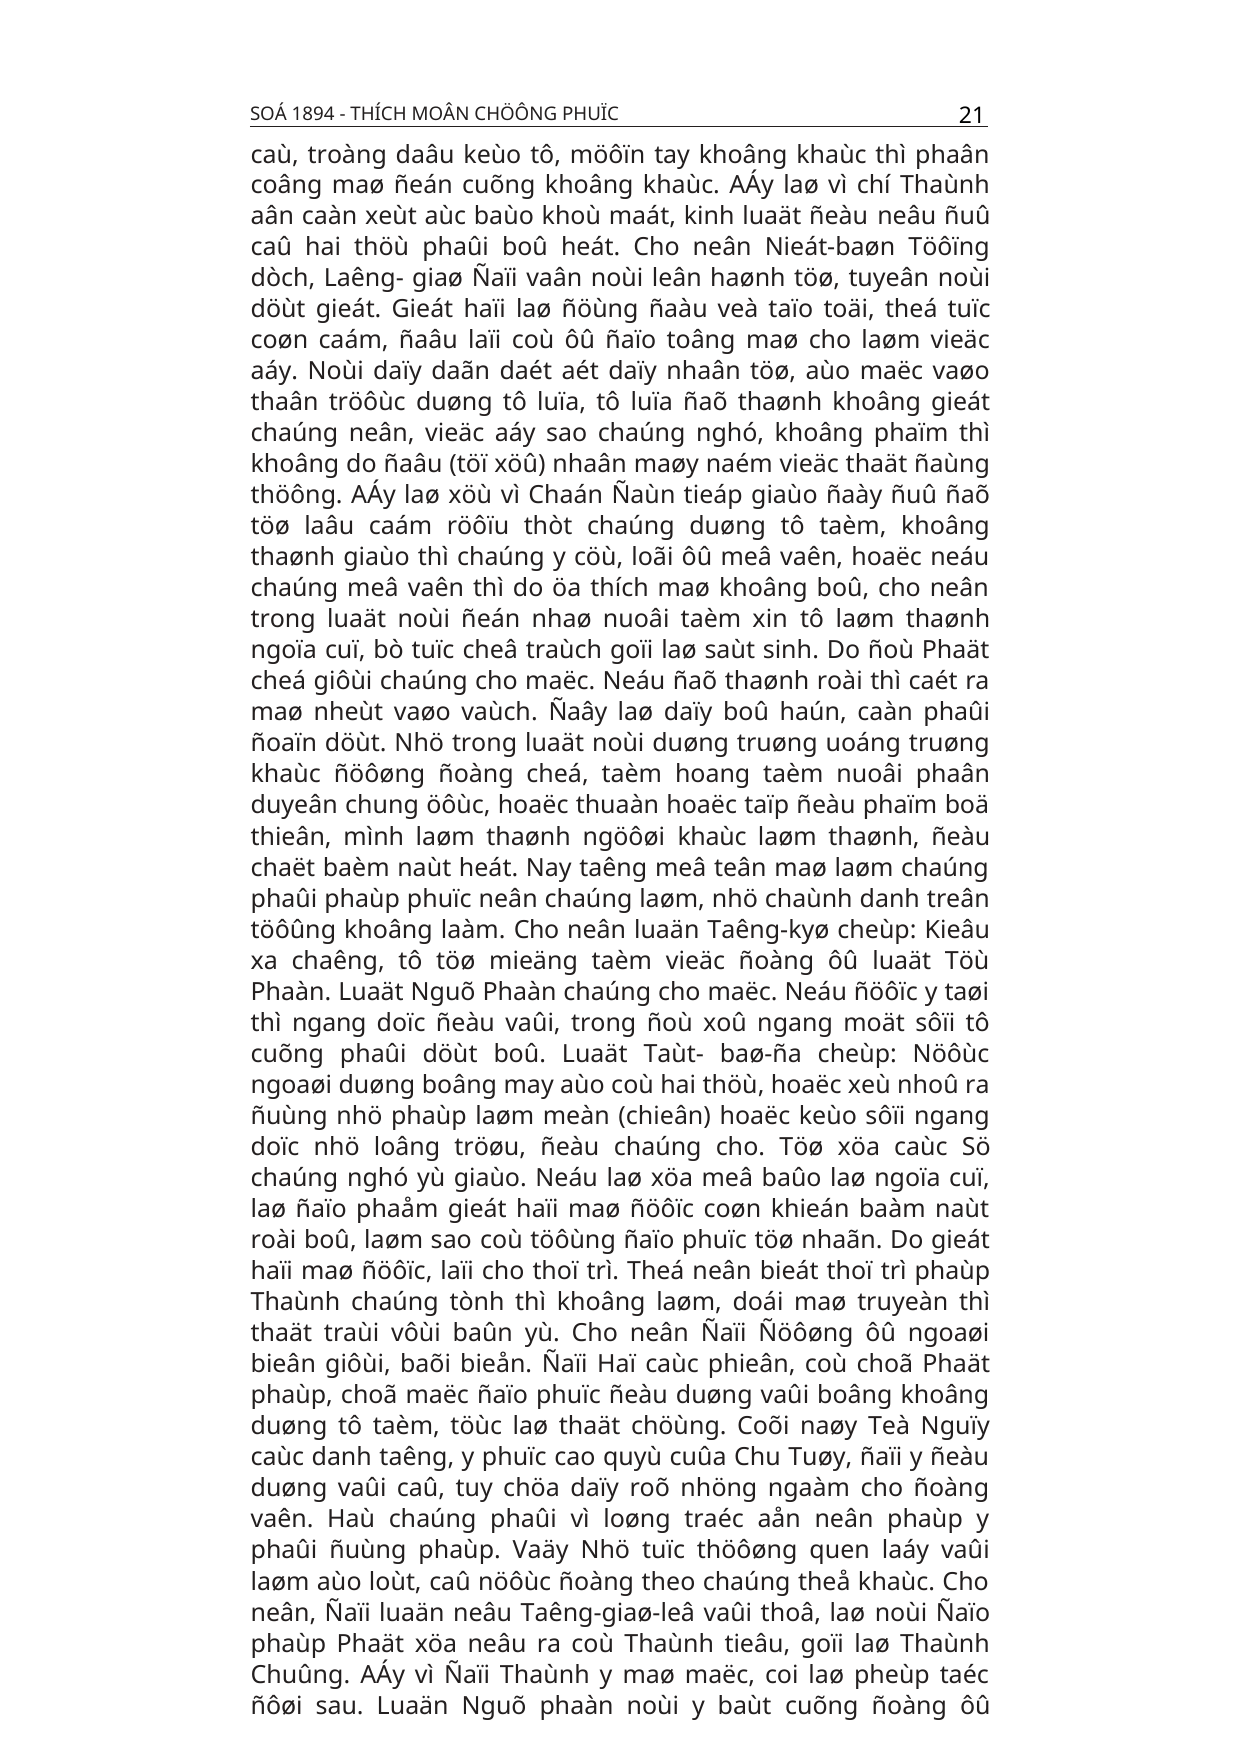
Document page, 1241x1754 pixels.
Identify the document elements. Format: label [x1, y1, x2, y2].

text [250, 138, 990, 1721]
